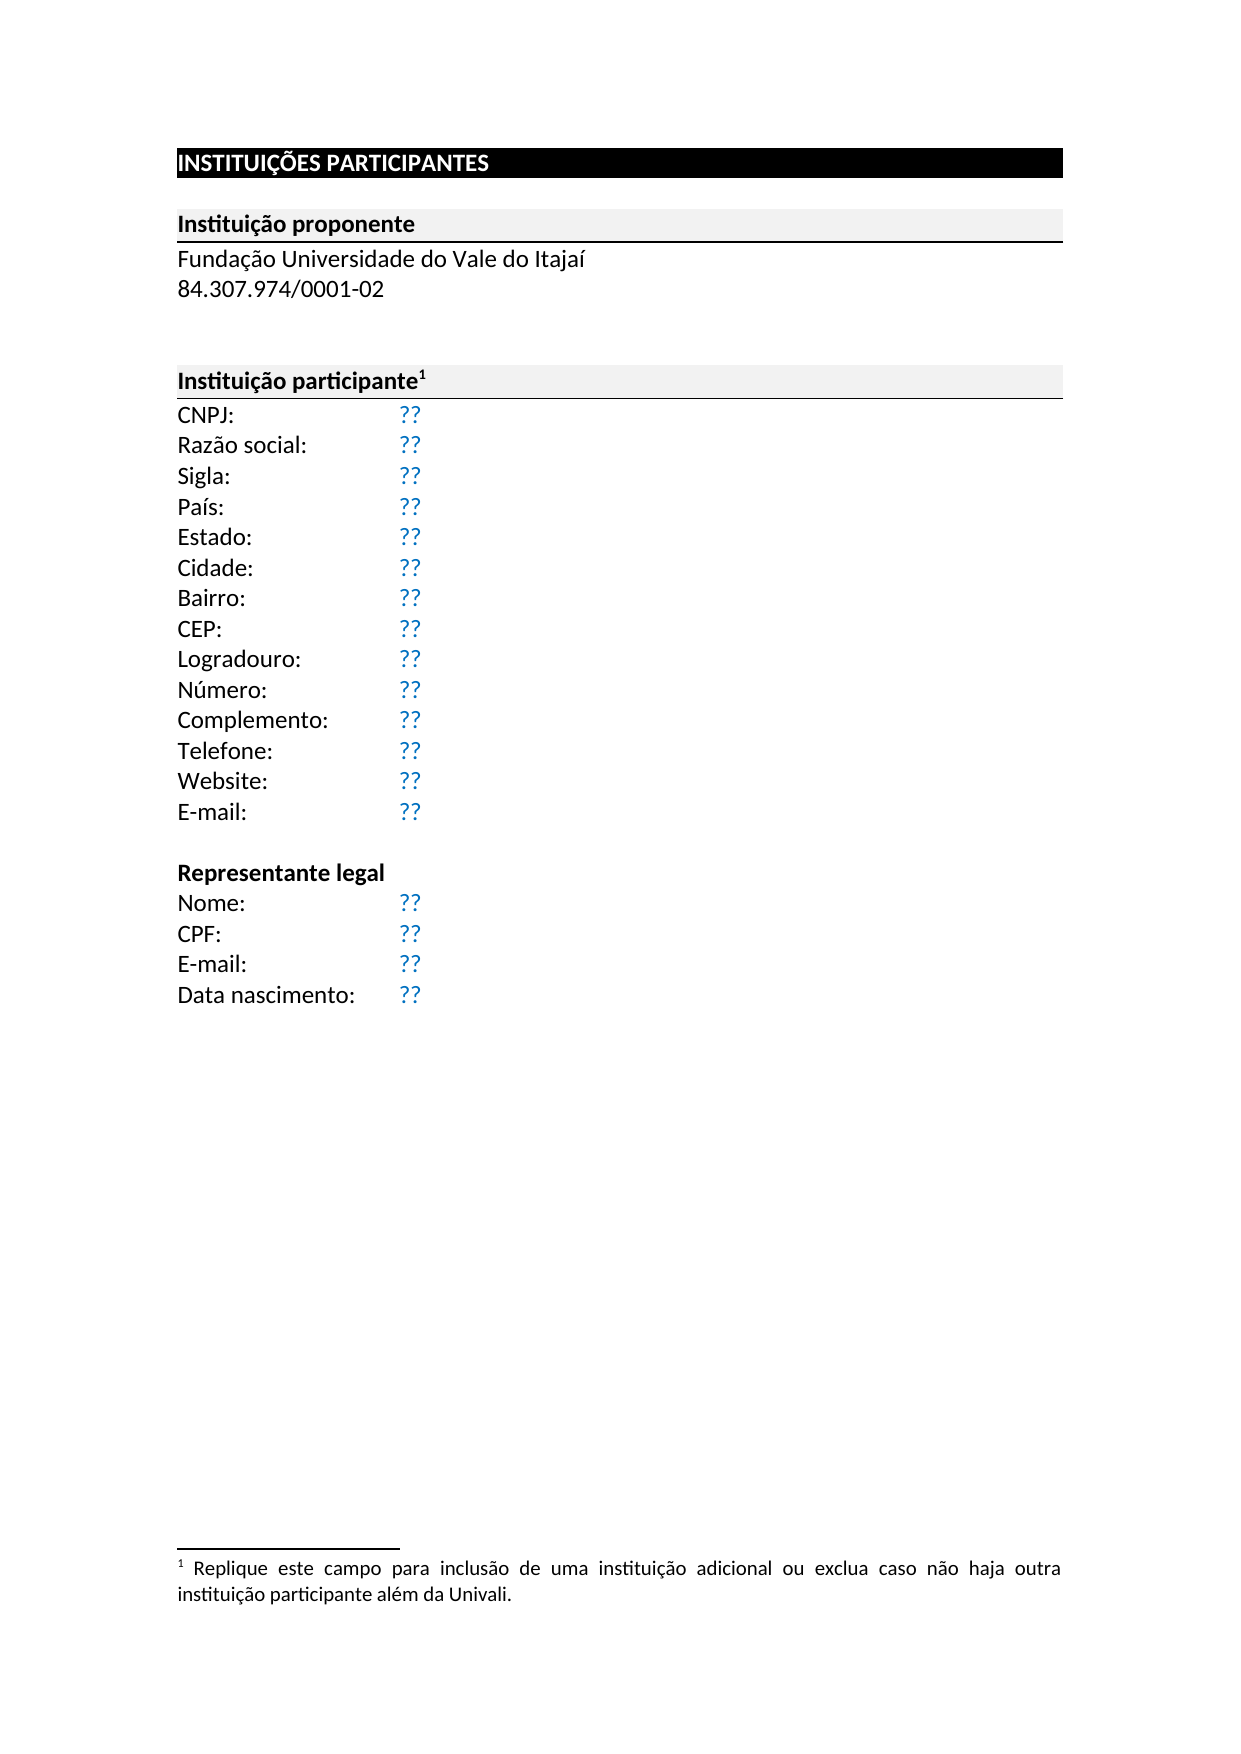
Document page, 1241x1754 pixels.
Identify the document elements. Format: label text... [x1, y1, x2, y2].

text Razão social: ?? [177, 429, 1063, 460]
text Website: ?? [177, 765, 1063, 796]
text Número: ?? [177, 674, 1063, 704]
text Data nascimento: ?? [177, 979, 1063, 1009]
text Sigla: ?? [177, 460, 1063, 491]
text País: ?? [177, 491, 1063, 521]
text Fundação Universidade do Vale do Itajaí [177, 243, 1063, 273]
text E-mail: ?? [177, 948, 1063, 979]
text 84.307.974/0001-02 [177, 273, 1063, 304]
text CPF: ?? [177, 918, 1063, 948]
text Logradouro: ?? [177, 643, 1063, 674]
text Nome: ?? [177, 887, 1063, 918]
text Estado: ?? [177, 521, 1063, 552]
text Bairro: ?? [177, 582, 1063, 613]
text Instituição participante [177, 365, 1063, 398]
text CEP: ?? [177, 613, 1063, 643]
text Complemento: ?? [177, 704, 1063, 735]
text Cidade: ?? [177, 552, 1063, 582]
text Representante legal [177, 857, 1063, 887]
text Telefone: ?? [177, 735, 1063, 765]
text E-mail: ?? [177, 796, 1063, 826]
text INSTITUIÇÕES PARTICIPANTES [177, 148, 1063, 178]
text CNPJ: ?? [177, 399, 1063, 429]
text Instituição proponente [177, 209, 1063, 241]
